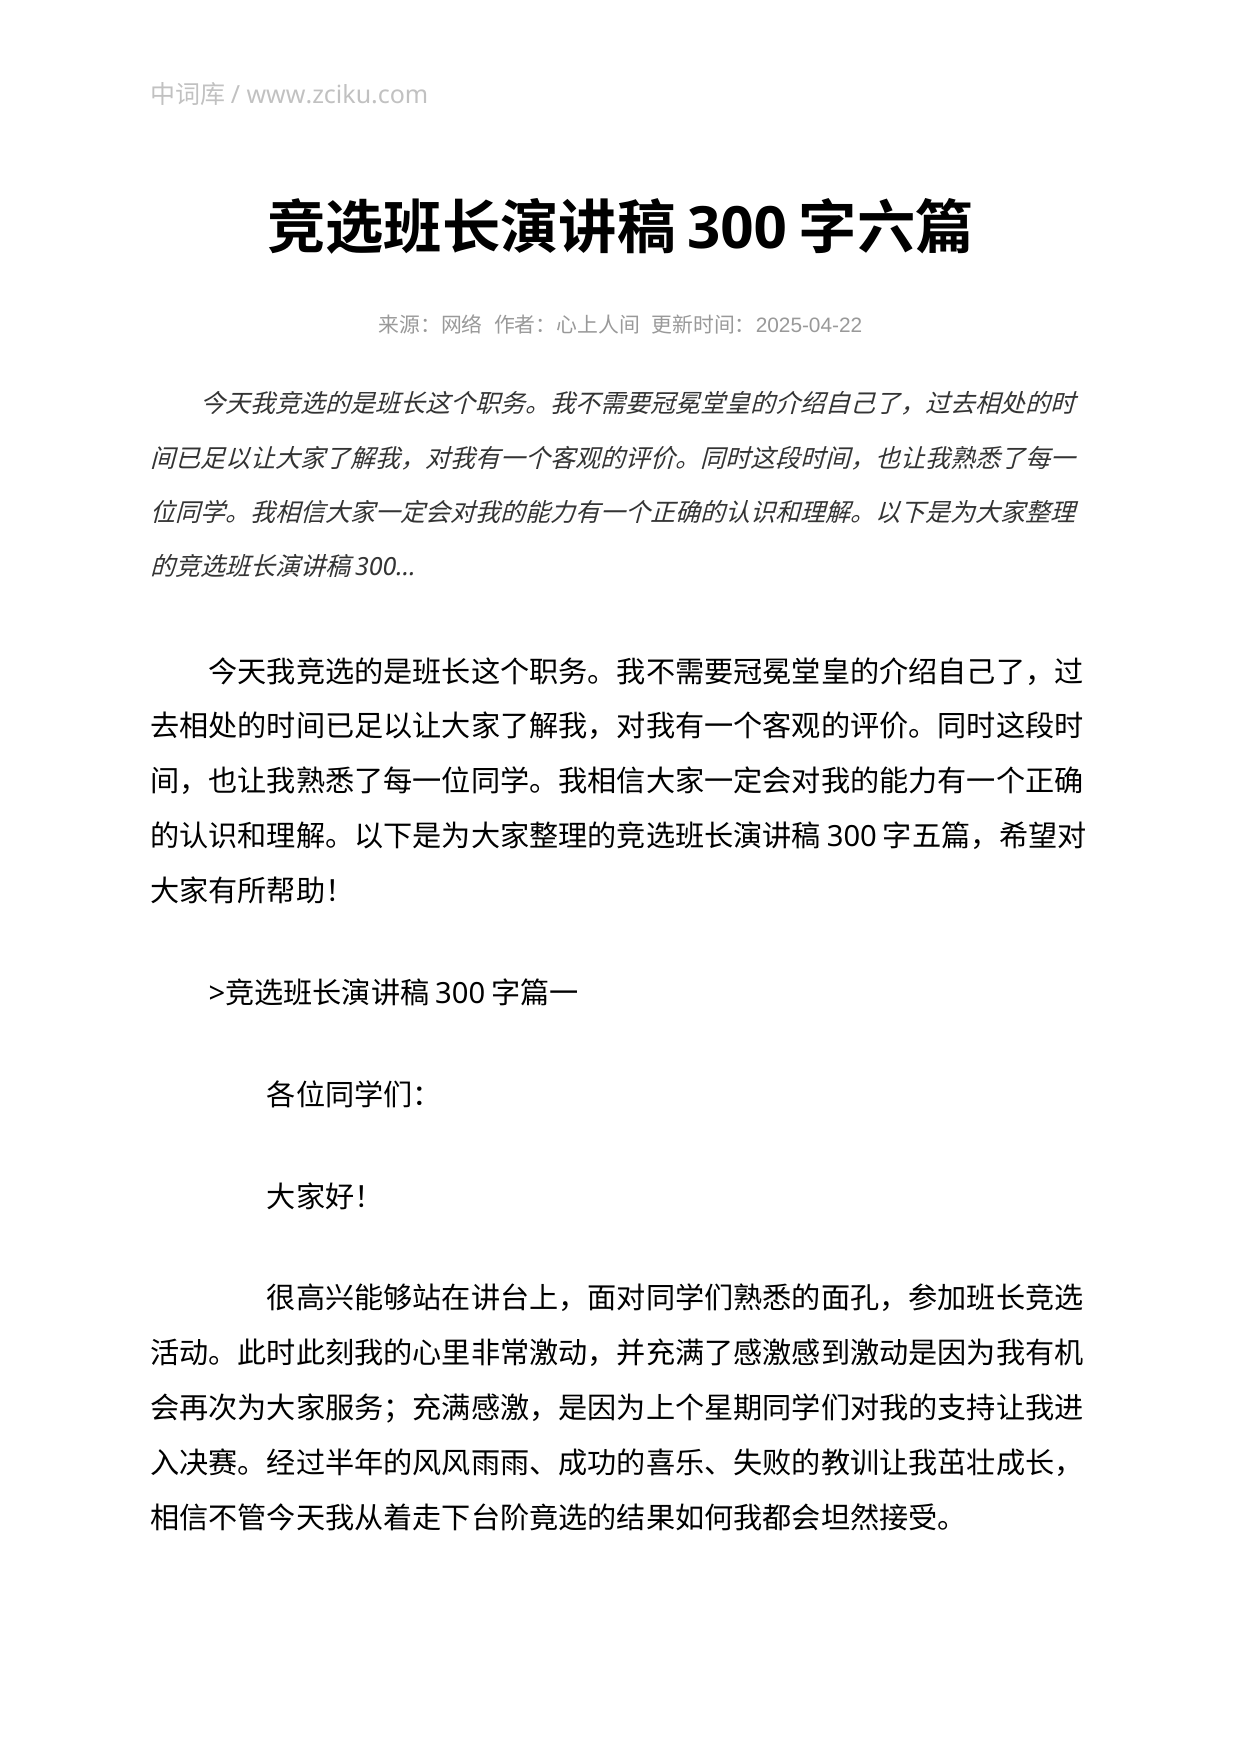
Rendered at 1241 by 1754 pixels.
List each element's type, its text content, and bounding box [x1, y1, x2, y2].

text 大家好！ [150, 1173, 1090, 1216]
text 今天我竞选的是班长这个职务。我不需要冠冕堂皇的介绍自己了，过去相处的时间已足以让大家了解我，对我有一个客观的评价。同时这段时间，也让我熟悉了每一位同学。我相信大家一定会对我的能力有一个正确的认识和理解。以下是为大家整理的竞选班长演讲稿300字五篇，希望对大家有所帮助！ [150, 648, 1090, 910]
text 各位同学们： [150, 1072, 1090, 1114]
text >竞选班长演讲稿300字篇一 [150, 969, 1090, 1012]
subtitle 竞选班长演讲稿300字六篇 [150, 181, 1090, 266]
text 来源：网络 作者：心上人间 更新时间：2025-04-22 [150, 313, 1090, 337]
text 今天我竞选的是班长这个职务。我不需要冠冕堂皇的介绍自己了，过去相处的时间已足以让大家了解我，对我有一个客观的评价。同时这段时间，也让我熟悉了每一位同学。我相信大家一定会对我的能力有一个正确的认识和理解。以下是为大家整理的竞选班长演讲稿300... [150, 384, 1090, 583]
text 很高兴能够站在讲台上，面对同学们熟悉的面孔，参加班长竞选活动。此时此刻我的心里非常激动，并充满了感激感到激动是因为我有机会再次为大家服务；充满感激，是因为上个星期同学们对我的支持让我进入决赛。经过半年的风风雨雨、成功的喜乐、失败的教训让我茁壮成长，相信不管今天我从着走下台阶竟选的结果如何我都会坦然接受。 [150, 1275, 1090, 1537]
